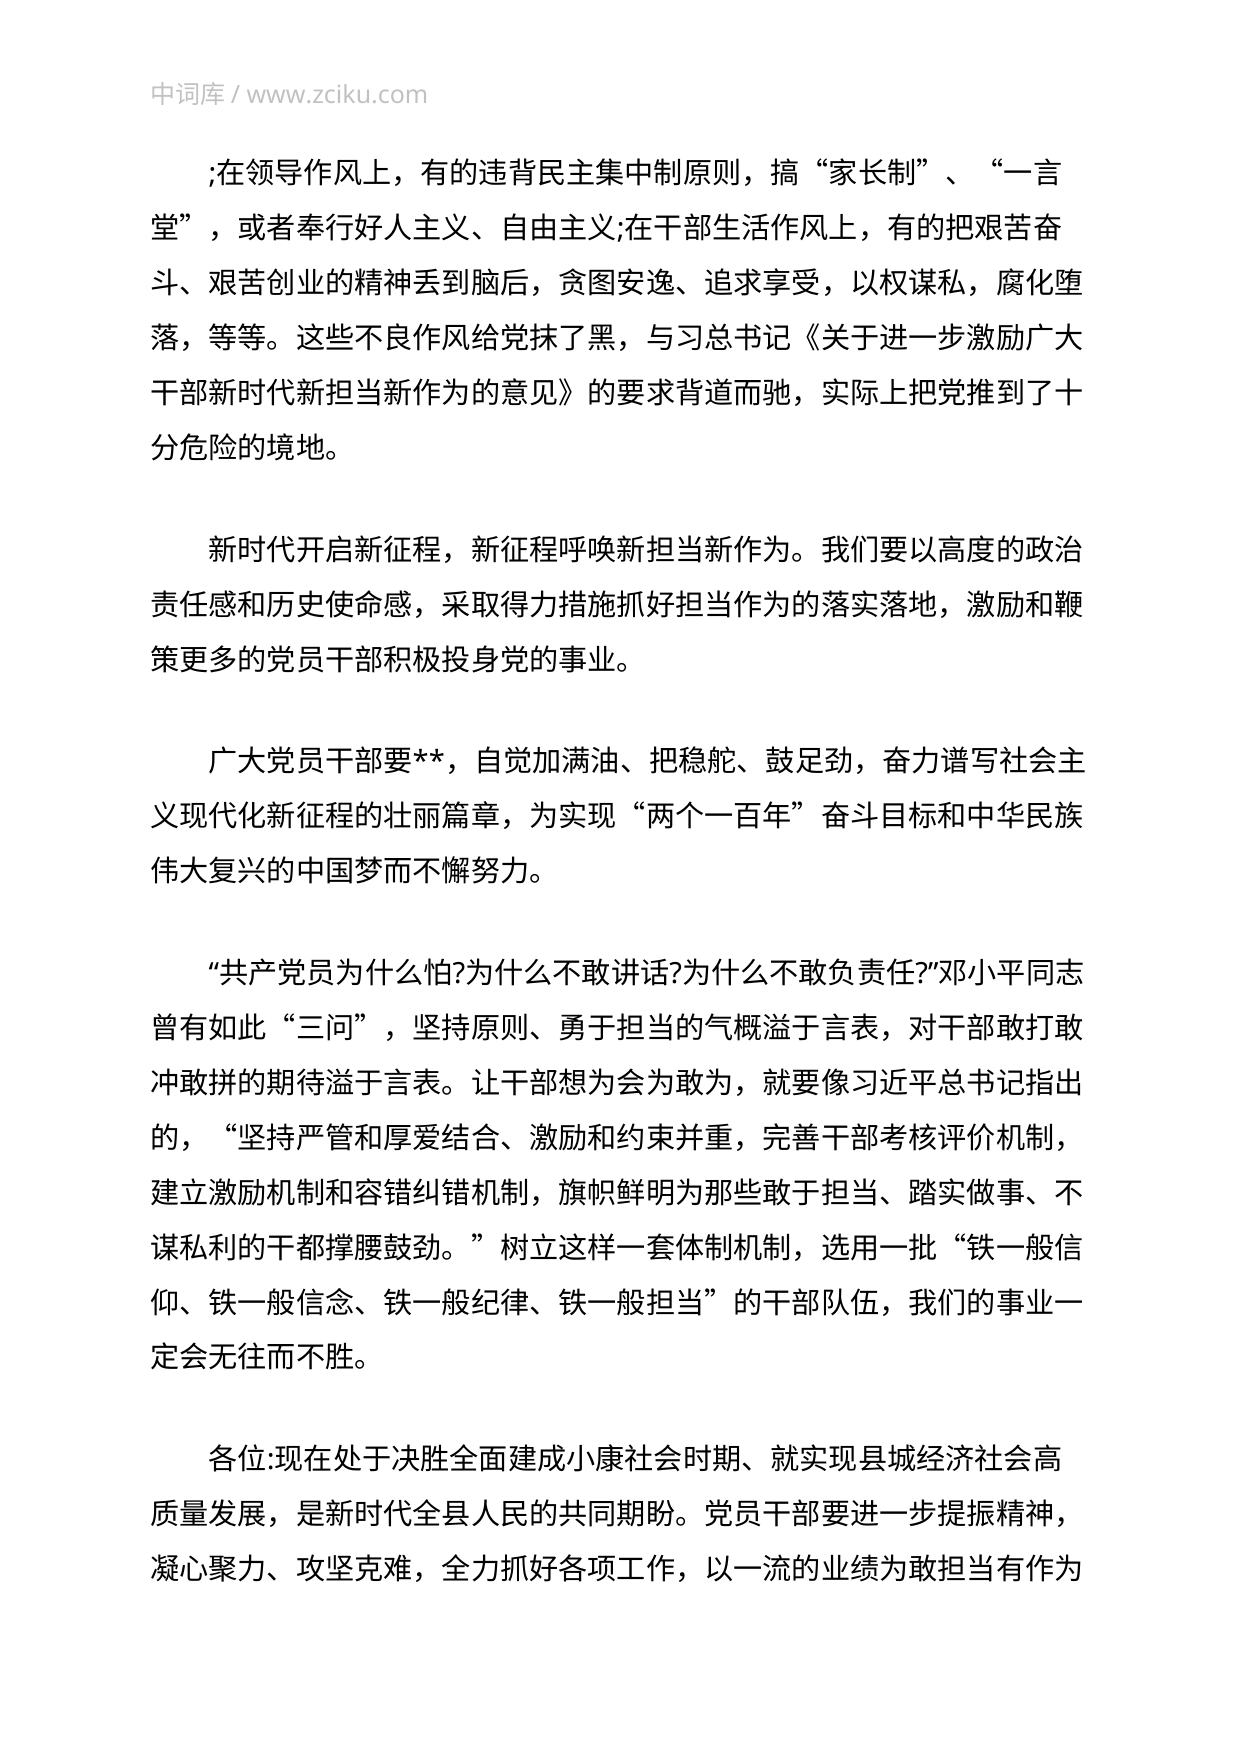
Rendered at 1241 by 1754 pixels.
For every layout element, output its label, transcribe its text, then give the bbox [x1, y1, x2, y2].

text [150, 1436, 1090, 1588]
text “共产党员为什么怕?为什么不敢讲话?为什么不敢负责任?”邓小平同志曾有如此“三问”，坚持原则、勇于担当的气概溢于言表，对干部敢打敢冲敢拼的期待溢于言表。让干部想为会为敢为，就要像习近平总书记指出的，“坚持严管和厚爱结合、激励和约束并重，完善干部考核评价机制，建立激励机制和容错纠错机制，旗帜鲜明为那些敢于担当、踏实做事、不谋私利的干都撑腰鼓劲。”树立这样一套体制机制，选用一批“铁一般信仰、铁一般信念、铁一般纪律、铁一般担当”的干部队伍，我们的事业一定会无往而不胜。 [150, 950, 1090, 1376]
text 新时代开启新征程，新征程呼唤新担当新作为。我们要以高度的政治责任感和历史使命感，采取得力措施抓好担当作为的落实落地，激励和鞭策更多的党员干部积极投身党的事业。 [150, 526, 1090, 678]
text 广大党员干部要**，自觉加满油、把稳舵、鼓足劲，奋力谱写社会主义现代化新征程的壮丽篇章，为实现“两个一百年”奋斗目标和中华民族伟大复兴的中国梦而不懈努力。 [150, 738, 1090, 890]
text ;在领导作风上，有的违背民主集中制原则，搞“家长制”、“一言堂”，或者奉行好人主义、自由主义;在干部生活作风上，有的把艰苦奋斗、艰苦创业的精神丢到脑后，贪图安逸、追求享受，以权谋私，腐化堕落，等等。这些不良作风给党抹了黑，与习总书记《关于进一步激励广大干部新时代新担当新作为的意见》的要求背道而驰，实际上把党推到了十分危险的境地。 [150, 150, 1090, 467]
